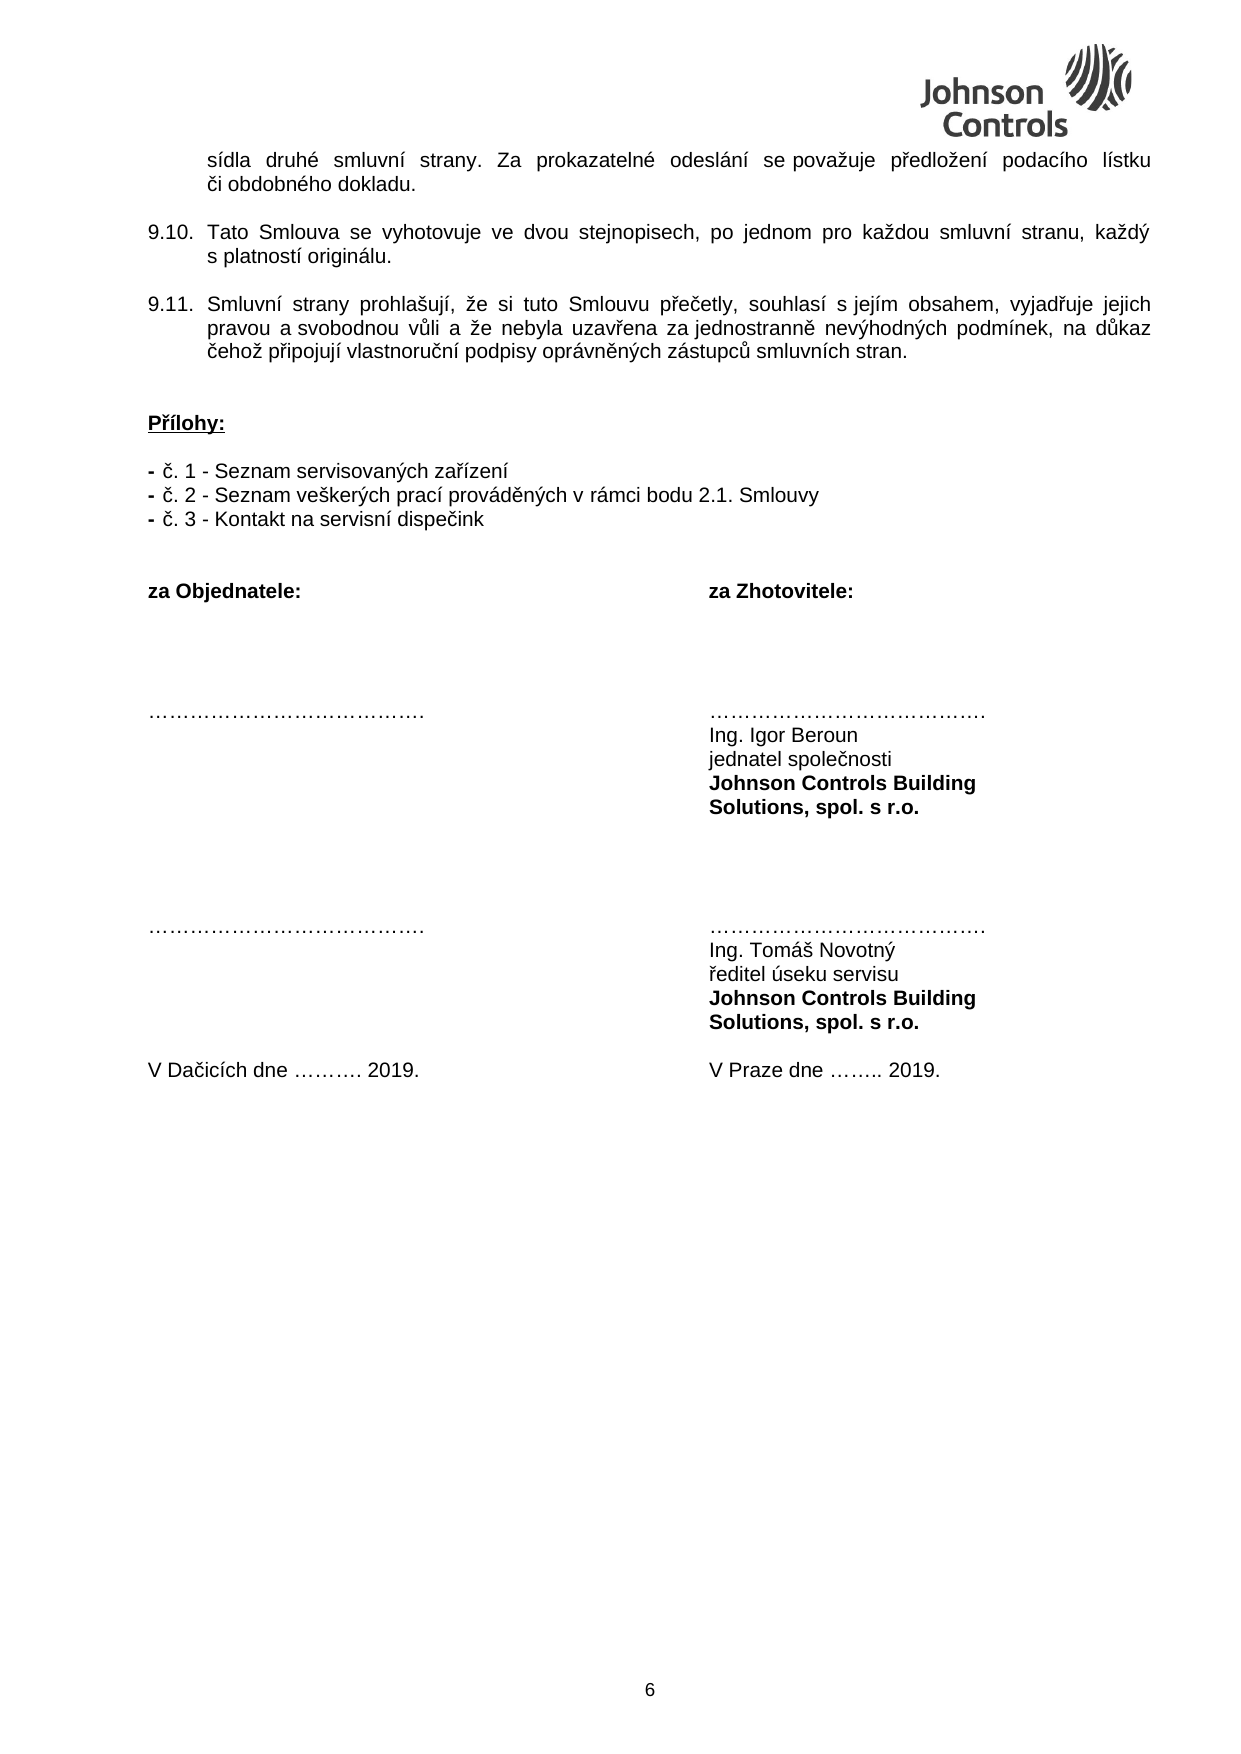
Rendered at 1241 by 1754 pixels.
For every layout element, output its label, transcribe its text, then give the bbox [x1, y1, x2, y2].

text jednatel společnosti [148, 747, 1152, 771]
list Smluvní strany prohlašují, že si tuto Smlouvu přečetly, souhlasí s jejím obsahem, vyjadřuje jejich pravou a svobodnou vůli a že nebyla uzavřena za jednostranně nevýhodných podmínek, na důkaz čehož připojují vlastnoruční podpisy oprávněných zástupců smluvních stran. [148, 291, 1152, 363]
text Solutions, spol. s r.o. [148, 1010, 1152, 1034]
list Tato Smlouva se vyhotovuje ve dvou stejnopisech, po jednom pro každou smluvní stranu, každý s platností originálu. [148, 219, 1152, 267]
text ředitel úseku servisu [148, 962, 1152, 986]
text V Dačicích dne ………. 2019. V Praze dne …….. 2019. [148, 1058, 1152, 1082]
text Ing. Tomáš Novotný [148, 938, 1152, 962]
text Solutions, spol. s r.o. [148, 794, 1152, 818]
text Johnson Controls Building [148, 986, 1152, 1010]
picture [920, 44, 1132, 137]
text …………………………………. …………………………………. [148, 699, 1152, 723]
text Johnson Controls Building [148, 771, 1152, 794]
text Přílohy: [148, 411, 1152, 435]
list č. 1 - Seznam servisovaných zařízení [148, 459, 1152, 483]
text Ing. Igor Beroun [148, 723, 1152, 747]
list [148, 148, 1152, 196]
text …………………………………. …………………………………. [148, 914, 1152, 938]
text za Objednatele: za Zhotovitele: [148, 579, 1152, 603]
list č. 3 - Kontakt na servisní dispečink [148, 507, 1152, 531]
list č. 2 - Seznam veškerých prací prováděných v rámci bodu 2.1. Smlouvy [148, 483, 1152, 507]
